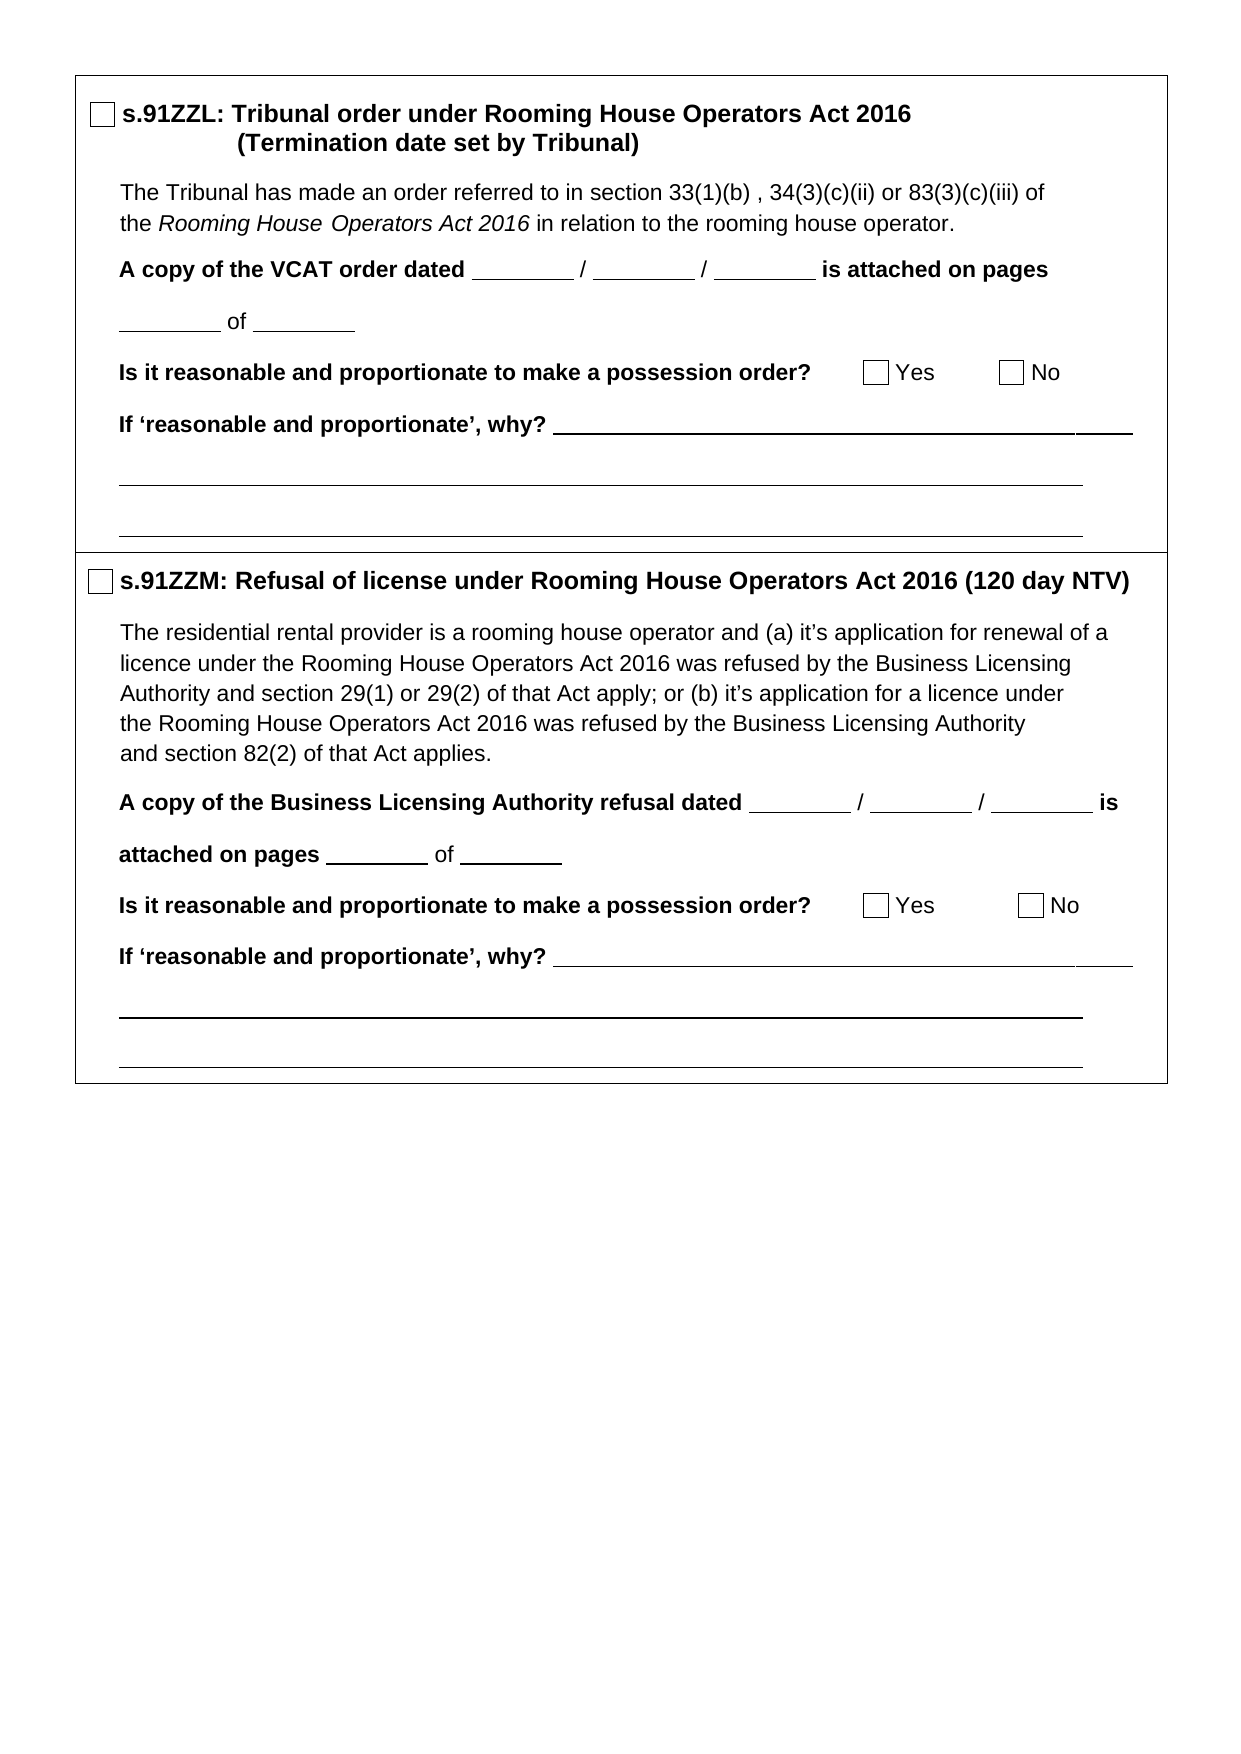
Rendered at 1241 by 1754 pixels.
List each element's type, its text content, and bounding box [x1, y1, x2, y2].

table_cell s.91ZZM: Refusal of license under Rooming House Operators Act 2016 (120 day NTV) The residential rental provider is a rooming house operator and (a) it’s application for renewal of a licence under the Rooming House Operators Act 2016 was refused by the Business Licensing Authority and section 29(1) or 29(2) of that Act apply; or (b) it’s application for a licence under the Rooming House Operators Act 2016 was refused by the Business Licensing Authority and section 82(2) of that Act applies. A copy of the Business Licensing Authority refusal dated / / is attached on pages of Is it reasonable and proportionate to make a possession order? Yes No If ‘reasonable and proportionate’, why? [76, 553, 1167, 1083]
table_header s.91ZZL: Tribunal order under Rooming House Operators Act 2016 (Termination date set by Tribunal) The Tribunal has made an order referred to in section 33(1)(b) , 34(3)(c)(ii) or 83(3)(c)(iii) of the Rooming House Operators Act 2016 in relation to the rooming house operator. A copy of the VCAT order dated / / is attached on pages of Is it reasonable and proportionate to make a possession order? Yes No If ‘reasonable and proportionate’, why? [76, 76, 1167, 552]
